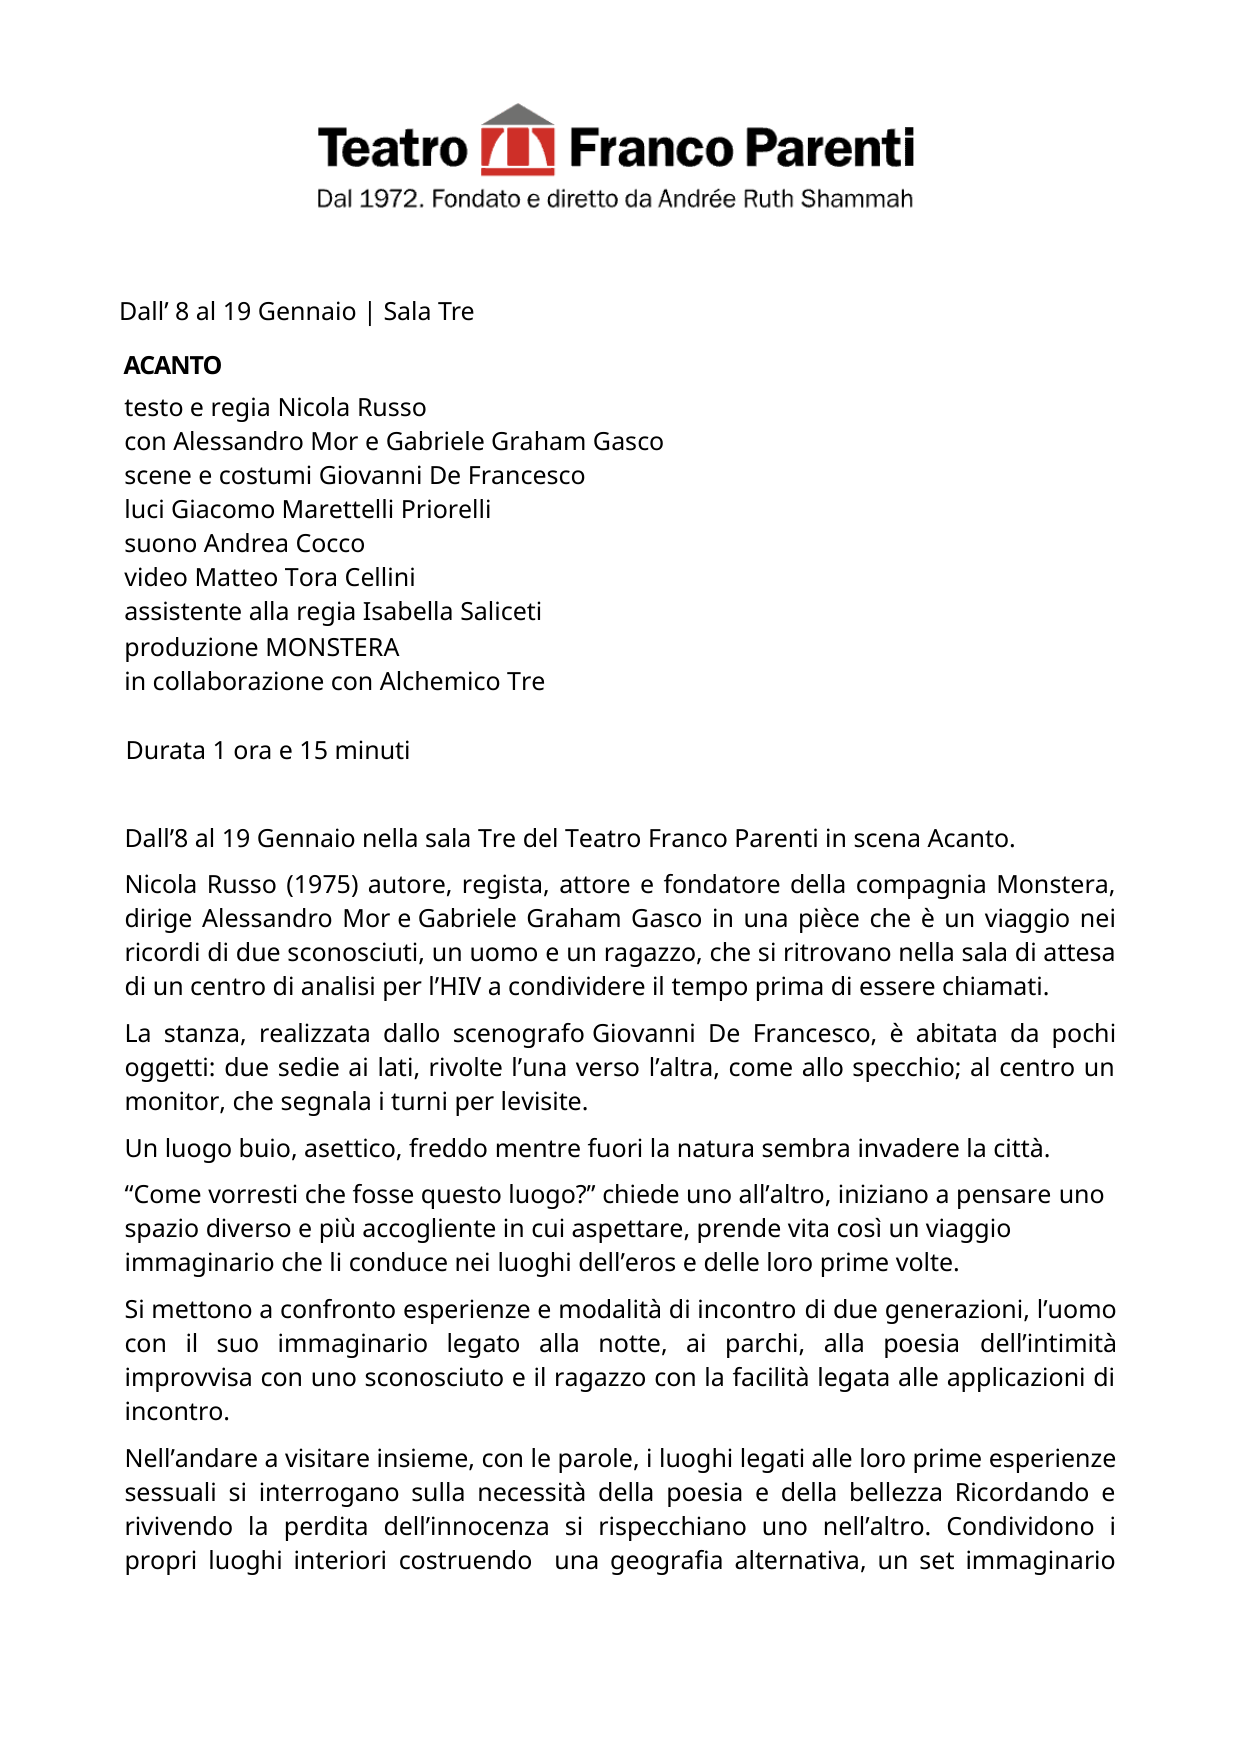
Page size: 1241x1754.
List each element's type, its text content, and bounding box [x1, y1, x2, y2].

text La stanza, realizzata dallo scenografo Giovanni De Francesco, è abitata da pochi oggetti: due sedie ai lati, rivolte l’una verso l’altra, come allo specchio; al centro un monitor, che segnala i turni per levisite. [124, 1016, 1117, 1118]
text produzione MONSTERA in collaborazione con Alchemico Tre [124, 629, 1128, 697]
picture [286, 74, 952, 241]
text Nicola Russo (1975) autore, regista, attore e fondatore della compagnia Monstera, dirige Alessandro Mor e Gabriele Graham Gasco in una pièce che è un viaggio nei ricordi di due sconosciuti, un uomo e un ragazzo, che si ritrovano nella sala di attesa di un centro di analisi per l’HIV a condividere il tempo prima di essere chiamati. [124, 867, 1117, 1003]
text Dall’8 al 19 Gennaio nella sala Tre del Teatro Franco Parenti in scena Acanto. [124, 820, 1117, 854]
text Dall’ 8 al 19 Gennaio | Sala Tre [112, 294, 1128, 328]
title ACANTO [112, 347, 1128, 381]
text Durata 1 ora e 15 minuti [112, 733, 1128, 767]
text “Come vorresti che fosse questo luogo?” chiede uno all’altro, iniziano a pensare uno spazio diverso e più accogliente in cui aspettare, prende vita così un viaggio immaginario che li conduce nei luoghi dell’eros e delle loro prime volte. [124, 1177, 1117, 1279]
text Si mettono a confronto esperienze e modalità di incontro di due generazioni, l’uomo con il suo immaginario legato alla notte, ai parchi, alla poesia dell’intimità improvvisa con uno sconosciuto e il ragazzo con la facilità legata alle applicazioni di incontro. [124, 1292, 1117, 1428]
text testo e regia Nicola Russo con Alessandro Mor e Gabriele Graham Gasco scene e costumi Giovanni De Francesco luci Giacomo Marettelli Priorelli suono Andrea Cocco video Matteo Tora Cellini assistente alla regia Isabella Saliceti [124, 390, 1128, 628]
text Un luogo buio, asettico, freddo mentre fuori la natura sembra invadere la città. [124, 1130, 1117, 1164]
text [124, 1440, 1117, 1577]
